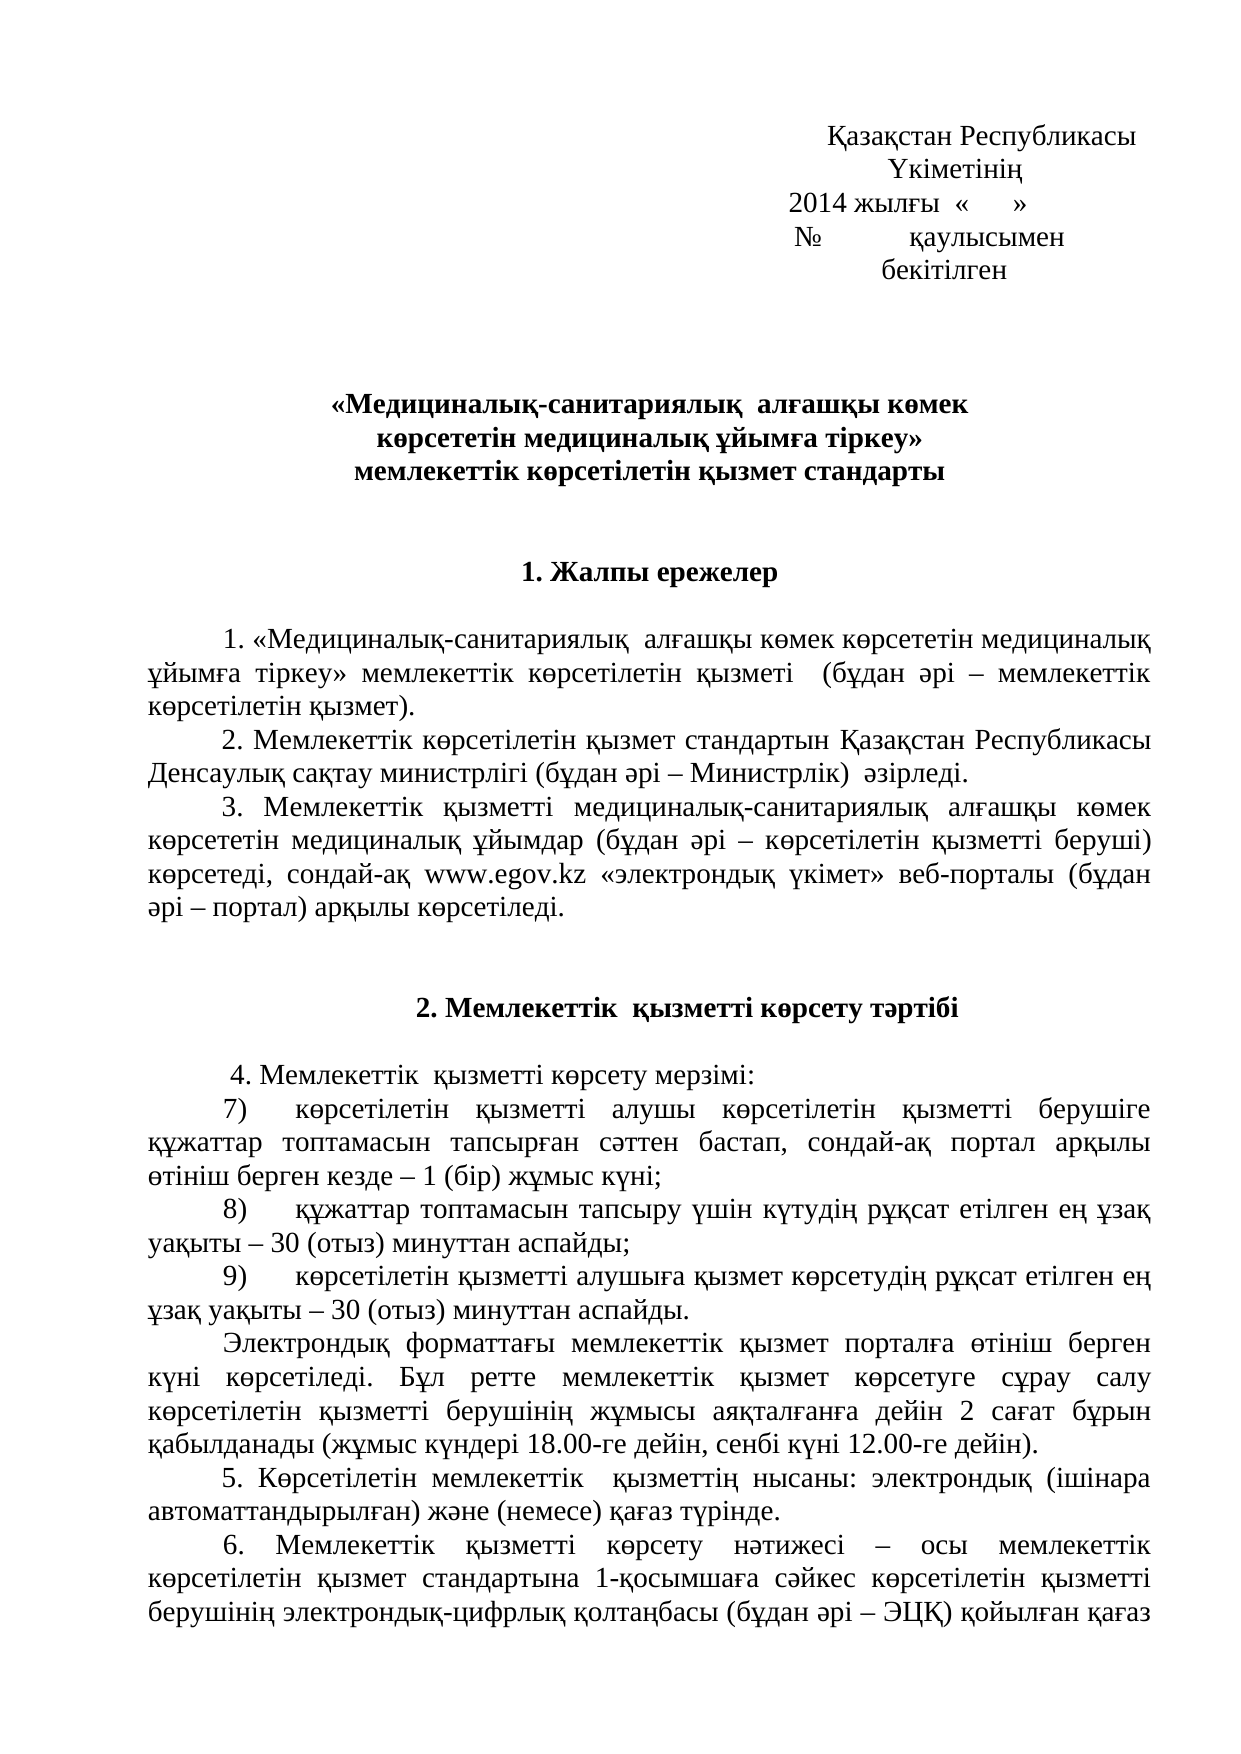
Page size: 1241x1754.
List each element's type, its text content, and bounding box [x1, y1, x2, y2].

text 4. Мемлекеттік қызметті көрсету мерзімі: [148, 1057, 1152, 1091]
text мемлекеттік көрсетілетін қызмет стандарты [148, 453, 1152, 487]
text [148, 1527, 1152, 1627]
text Үкіметінің [148, 152, 1152, 185]
text № қаулысымен [148, 219, 1152, 252]
text 1. Жалпы ережелер [148, 554, 1152, 588]
list көрсетілетін қызметті алушы көрсетілетін қызметті берушіге құжаттар топтамасын тапсырған сәттен бастап, сондай-ақ портал арқылы өтініш берген кезде – 1 (бір) жұмыс күні; [148, 1091, 1152, 1191]
list көрсетілетін қызметті алушыға қызмет көрсетудің рұқсат етілген ең ұзақ уақыты – 30 (отыз) минуттан аспайды. [148, 1258, 1152, 1326]
text бекітілген [148, 252, 1152, 286]
text 2. Мемлекеттік қызметті көрсету тәртібі [148, 990, 1152, 1024]
text көрсететін медициналық ұйымға тіркеу» [148, 420, 1152, 453]
text 3. Мемлекеттік қызметті медициналық-санитариялық алғашқы көмек көрсететін медициналық ұйымдар (бұдан әрі – көрсетілетін қызметті беруші) көрсетеді, сондай-ақ www.egov.kz «электрондық үкімет» веб-порталы (бұдан әрі – портал) арқылы көрсетіледі. [148, 789, 1152, 923]
text 1. «Медициналық-санитариялық алғашқы көмек көрсететін медициналық ұйымға тіркеу» мемлекеттік көрсетілетін қызметі (бұдан әрі – мемлекеттік көрсетілетін қызмет). [148, 621, 1152, 722]
text 5. Көрсетілетін мемлекеттік қызметтің нысаны: электрондық (ішінара автоматтандырылған) және (немесе) қағаз түрінде. [148, 1460, 1152, 1527]
text Қазақстан Республикасы [148, 118, 1152, 152]
text «Медициналық-санитариялық алғашқы көмек [148, 386, 1152, 420]
text 2. Мемлекеттік көрсетілетін қызмет стандартын Қазақстан Республикасы Денсаулық сақтау министрлігі (бұдан әрі – Министрлік) әзірледі. [148, 722, 1152, 789]
text 2014 жылғы « » [148, 185, 1152, 219]
text Электрондық форматтағы мемлекеттік қызмет порталға өтініш берген күні көрсетіледі. Бұл ретте мемлекеттік қызмет көрсетуге сұрау салу көрсетілетін қызметті берушінің жұмысы аяқталғанға дейін 2 сағат бұрын қабылданады (жұмыс күндері 18.00-ге дейін, сенбі күні 12.00-ге дейін). [148, 1326, 1152, 1460]
list құжаттар топтамасын тапсыру үшін күтудің рұқсат етілген ең ұзақ уақыты – 30 (отыз) минуттан аспайды; [148, 1191, 1152, 1258]
